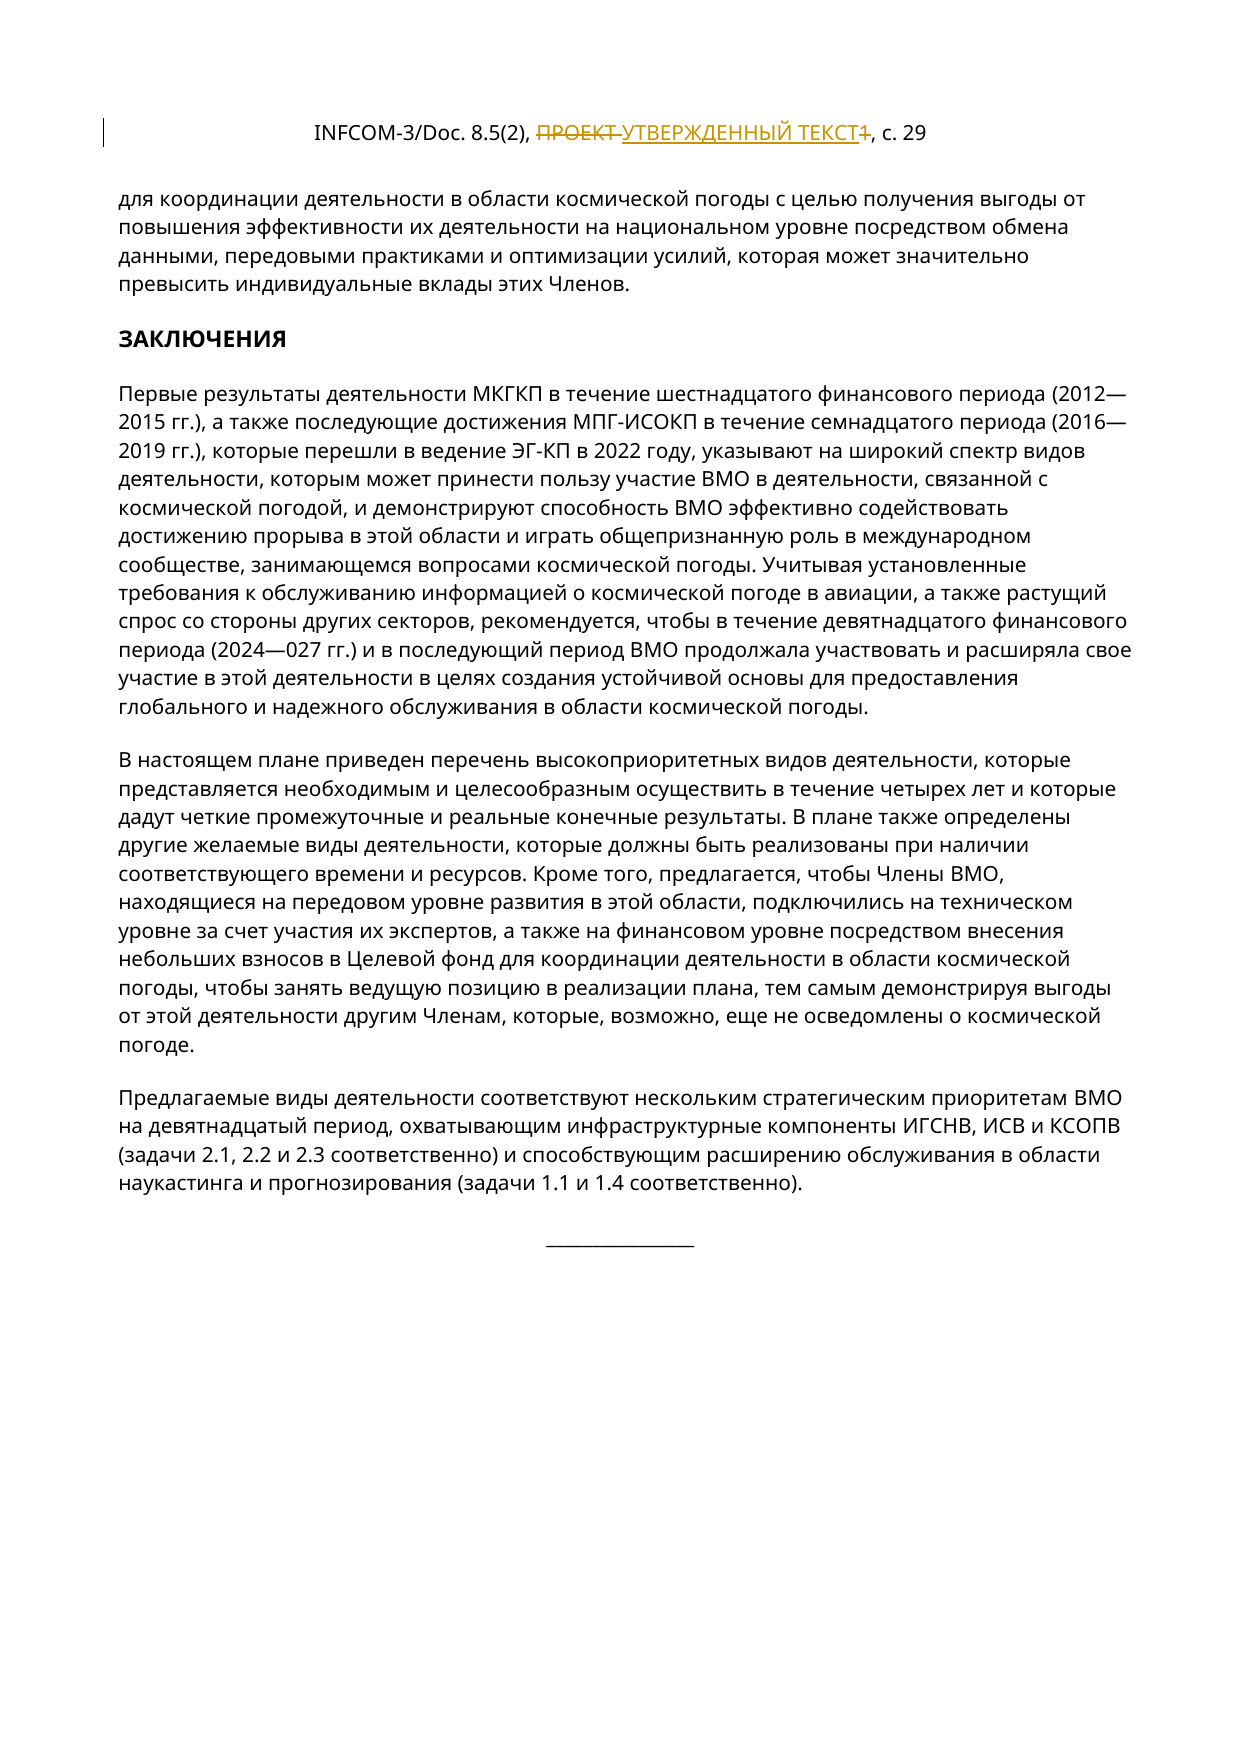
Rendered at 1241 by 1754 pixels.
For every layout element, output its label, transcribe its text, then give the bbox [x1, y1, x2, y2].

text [118, 184, 1140, 298]
text ЗАКЛЮЧЕНИЯ [118, 323, 1122, 354]
text Первые результаты деятельности МКГКП в течение шестнадцатого финансового периода (2012—2015 гг.), а также последующие достижения МПГ-ИСОКП в течение семнадцатого периода (2016—2019 гг.), которые перешли в ведение ЭГ-КП в 2022 году, указывают на широкий спектр видов деятельности, которым может принести пользу участие ВМО в деятельности, связанной с космической погодой, и демонстрируют способность ВМО эффективно содействовать достижению прорыва в этой области и играть общепризнанную роль в международном сообществе, занимающемся вопросами космической погоды. Учитывая установленные требования к обслуживанию информацией о космической погоде в авиации, а также растущий спрос со стороны других секторов, рекомендуется, чтобы в течение девятнадцатого финансового периода (2024—027 гг.) и в последующий период ВМО продолжала участвовать и расширяла свое участие в этой деятельности в целях создания устойчивой основы для предоставления глобального и надежного обслуживания в области космической погоды. [118, 379, 1140, 720]
text В настоящем плане приведен перечень высокоприоритетных видов деятельности, которые представляется необходимым и целесообразным осуществить в течение четырех лет и которые дадут четкие промежуточные и реальные конечные результаты. В плане также определены другие желаемые виды деятельности, которые должны быть реализованы при наличии соответствующего времени и ресурсов. Кроме того, предлагается, чтобы Члены ВМО, находящиеся на передовом уровне развития в этой области, подключились на техническом уровне за счет участия их экспертов, а также на финансовом уровне посредством внесения небольших взносов в Целевой фонд для координации деятельности в области космической погоды, чтобы занять ведущую позицию в реализации плана, тем самым демонстрируя выгоды от этой деятельности другим Членам, которые, возможно, еще не осведомлены о космической погоде. [118, 745, 1140, 1058]
text Предлагаемые виды деятельности соответствуют нескольким стратегическим приоритетам ВМО на девятнадцатый период, охватывающим инфраструктурные компоненты ИГСНВ, ИСВ и КСОПВ (задачи 2.1, 2.2 и 2.3 соответственно) и способствующим расширению обслуживания в области наукастинга и прогнозирования (задачи 1.1 и 1.4 соответственно). [118, 1083, 1140, 1197]
text ________________ [118, 1222, 1122, 1250]
